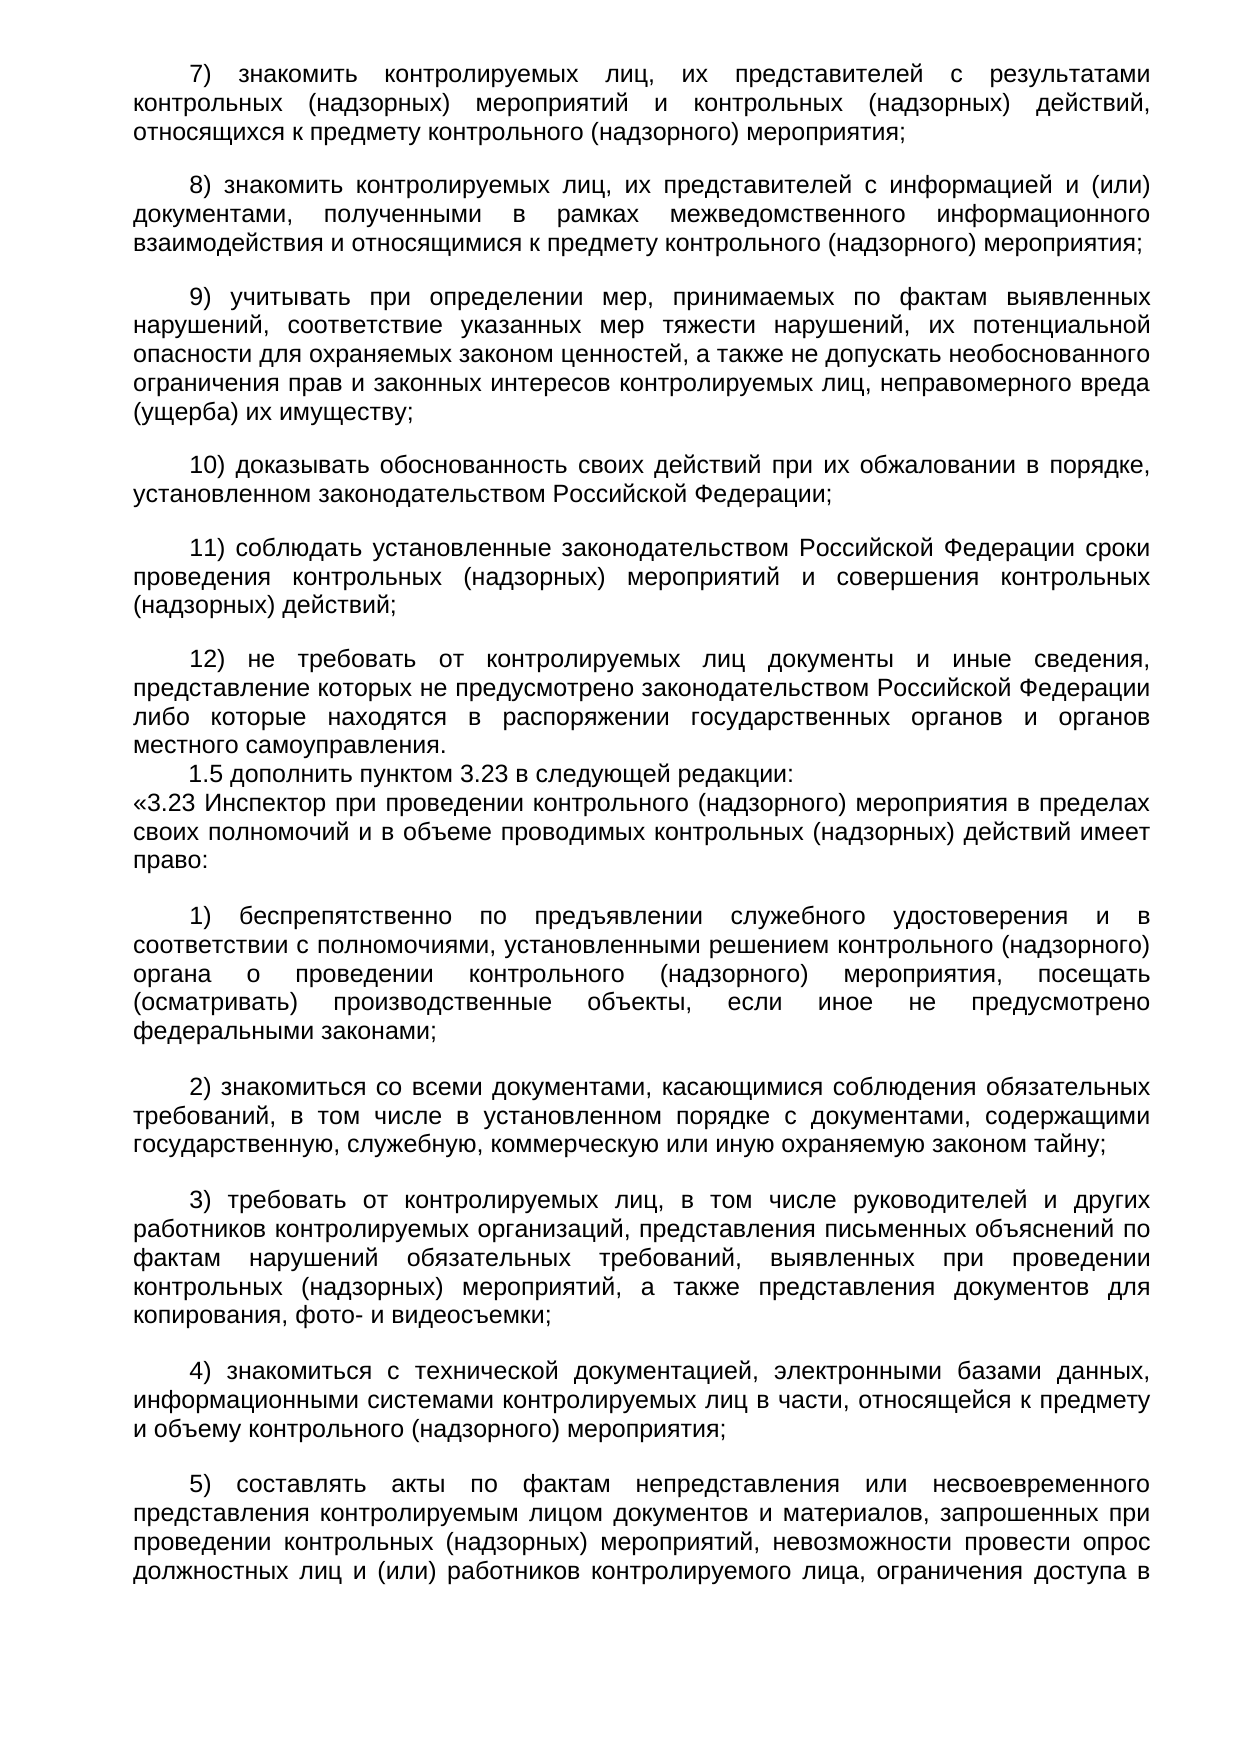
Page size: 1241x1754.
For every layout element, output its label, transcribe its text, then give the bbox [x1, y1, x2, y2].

text 9) учитывать при определении мер, принимаемых по фактам выявленных нарушений, соответствие указанных мер тяжести нарушений, их потенциальной опасности для охраняемых законом ценностей, а также не допускать необоснованного ограничения прав и законных интересов контролируемых лиц, неправомерного вреда (ущерба) их имуществу; [133, 282, 1152, 425]
text 12) не требовать от контролируемых лиц документы и иные сведения, представление которых не предусмотрено законодательством Российской Федерации либо которые находятся в распоряжении государственных органов и органов местного самоуправления. [133, 644, 1152, 759]
text 11) соблюдать установленные законодательством Российской Федерации сроки проведения контрольных (надзорных) мероприятий и совершения контрольных (надзорных) действий; [133, 533, 1152, 619]
text 7) знакомить контролируемых лиц, их представителей с результатами контрольных (надзорных) мероприятий и контрольных (надзорных) действий, относящихся к предмету контрольного (надзорного) мероприятия; [133, 59, 1152, 145]
text 4) знакомиться с технической документацией, электронными базами данных, информационными системами контролируемых лиц в части, относящейся к предмету и объему контрольного (надзорного) мероприятия; [133, 1356, 1152, 1442]
text 1) беспрепятственно по предъявлении служебного удостоверения и в соответствии с полномочиями, установленными решением контрольного (надзорного) органа о проведении контрольного (надзорного) мероприятия, посещать (осматривать) производственные объекты, если иное не предусмотрено федеральными законами; [133, 901, 1152, 1045]
text 2) знакомиться со всеми документами, касающимися соблюдения обязательных требований, в том числе в установленном порядке с документами, содержащими государственную, служебную, коммерческую или иную охраняемую законом тайну; [133, 1072, 1152, 1158]
text 10) доказывать обоснованность своих действий при их обжаловании в порядке, установленном законодательством Российской Федерации; [133, 450, 1152, 508]
text 8) знакомить контролируемых лиц, их представителей с информацией и (или) документами, полученными в рамках межведомственного информационного взаимодействия и относящимися к предмету контрольного (надзорного) мероприятия; [133, 170, 1152, 257]
text 1.5 дополнить пунктом 3.23 в следующей редакции: [133, 759, 1152, 788]
text 3) требовать от контролируемых лиц, в том числе руководителей и других работников контролируемых организаций, представления письменных объяснений по фактам нарушений обязательных требований, выявленных при проведении контрольных (надзорных) мероприятий, а также представления документов для копирования, фото- и видеосъемки; [133, 1185, 1152, 1329]
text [133, 1469, 1152, 1584]
text «3.23 Инспектор при проведении контрольного (надзорного) мероприятия в пределах своих полномочий и в объеме проводимых контрольных (надзорных) действий имеет право: [133, 788, 1152, 874]
